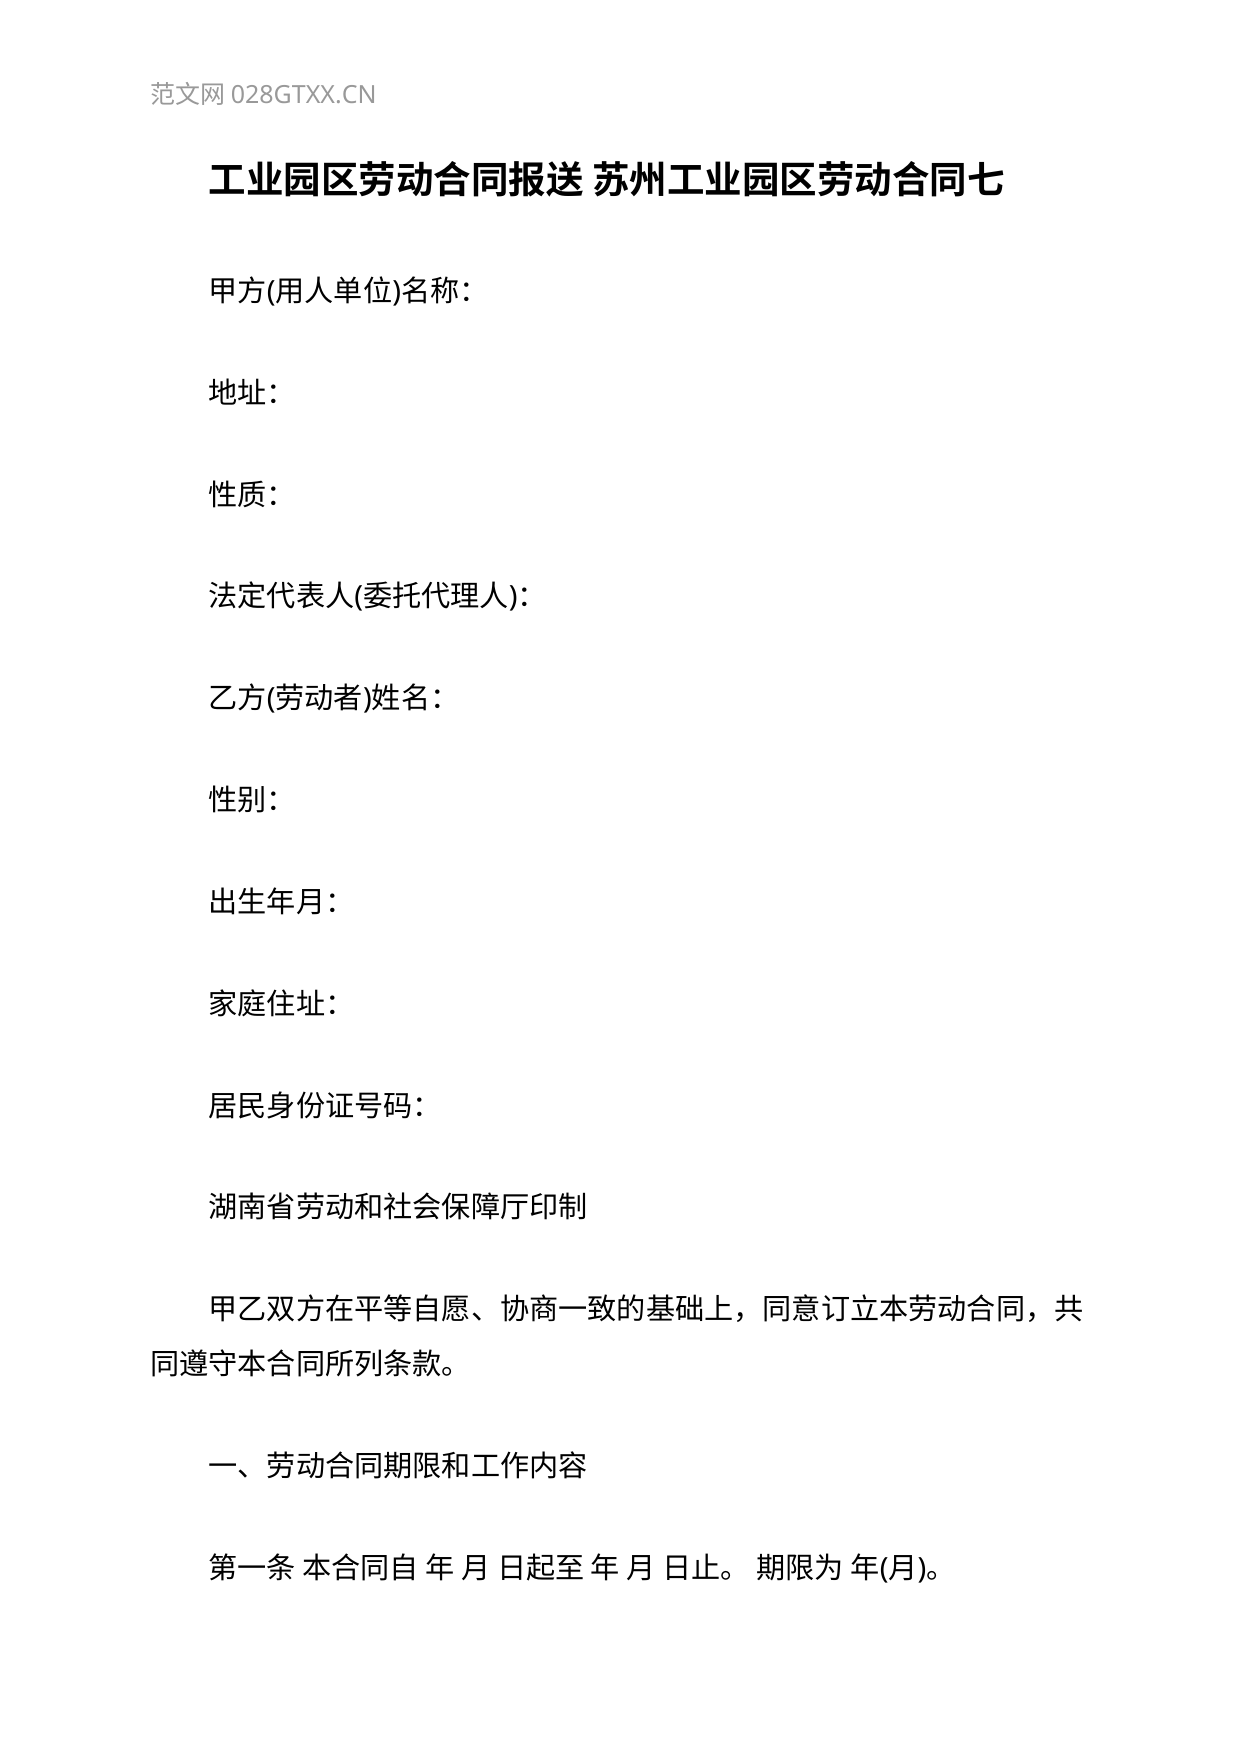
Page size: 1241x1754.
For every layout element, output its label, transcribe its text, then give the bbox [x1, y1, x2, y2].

text 出生年月： [150, 879, 1090, 921]
text 家庭住址： [150, 980, 1090, 1023]
text 湖南省劳动和社会保障厅印制 [150, 1184, 1090, 1226]
text 性质： [150, 471, 1090, 513]
text 性别： [150, 777, 1090, 819]
text 法定代表人(委托代理人)： [150, 573, 1090, 615]
text 一、劳动合同期限和工作内容 [150, 1442, 1090, 1485]
text 甲乙双方在平等自愿、协商一致的基础上，同意订立本劳动合同，共同遵守本合同所列条款。 [150, 1286, 1090, 1383]
text 居民身份证号码： [150, 1082, 1090, 1124]
text 乙方(劳动者)姓名： [150, 675, 1090, 717]
text 工业园区劳动合同报送 苏州工业园区劳动合同七 [150, 150, 1090, 204]
text 第一条 本合同自 年 月 日起至 年 月 日止。 期限为 年(月)。 [150, 1544, 1090, 1587]
text 地址： [150, 369, 1090, 412]
text 甲方(用人单位)名称： [150, 267, 1090, 310]
